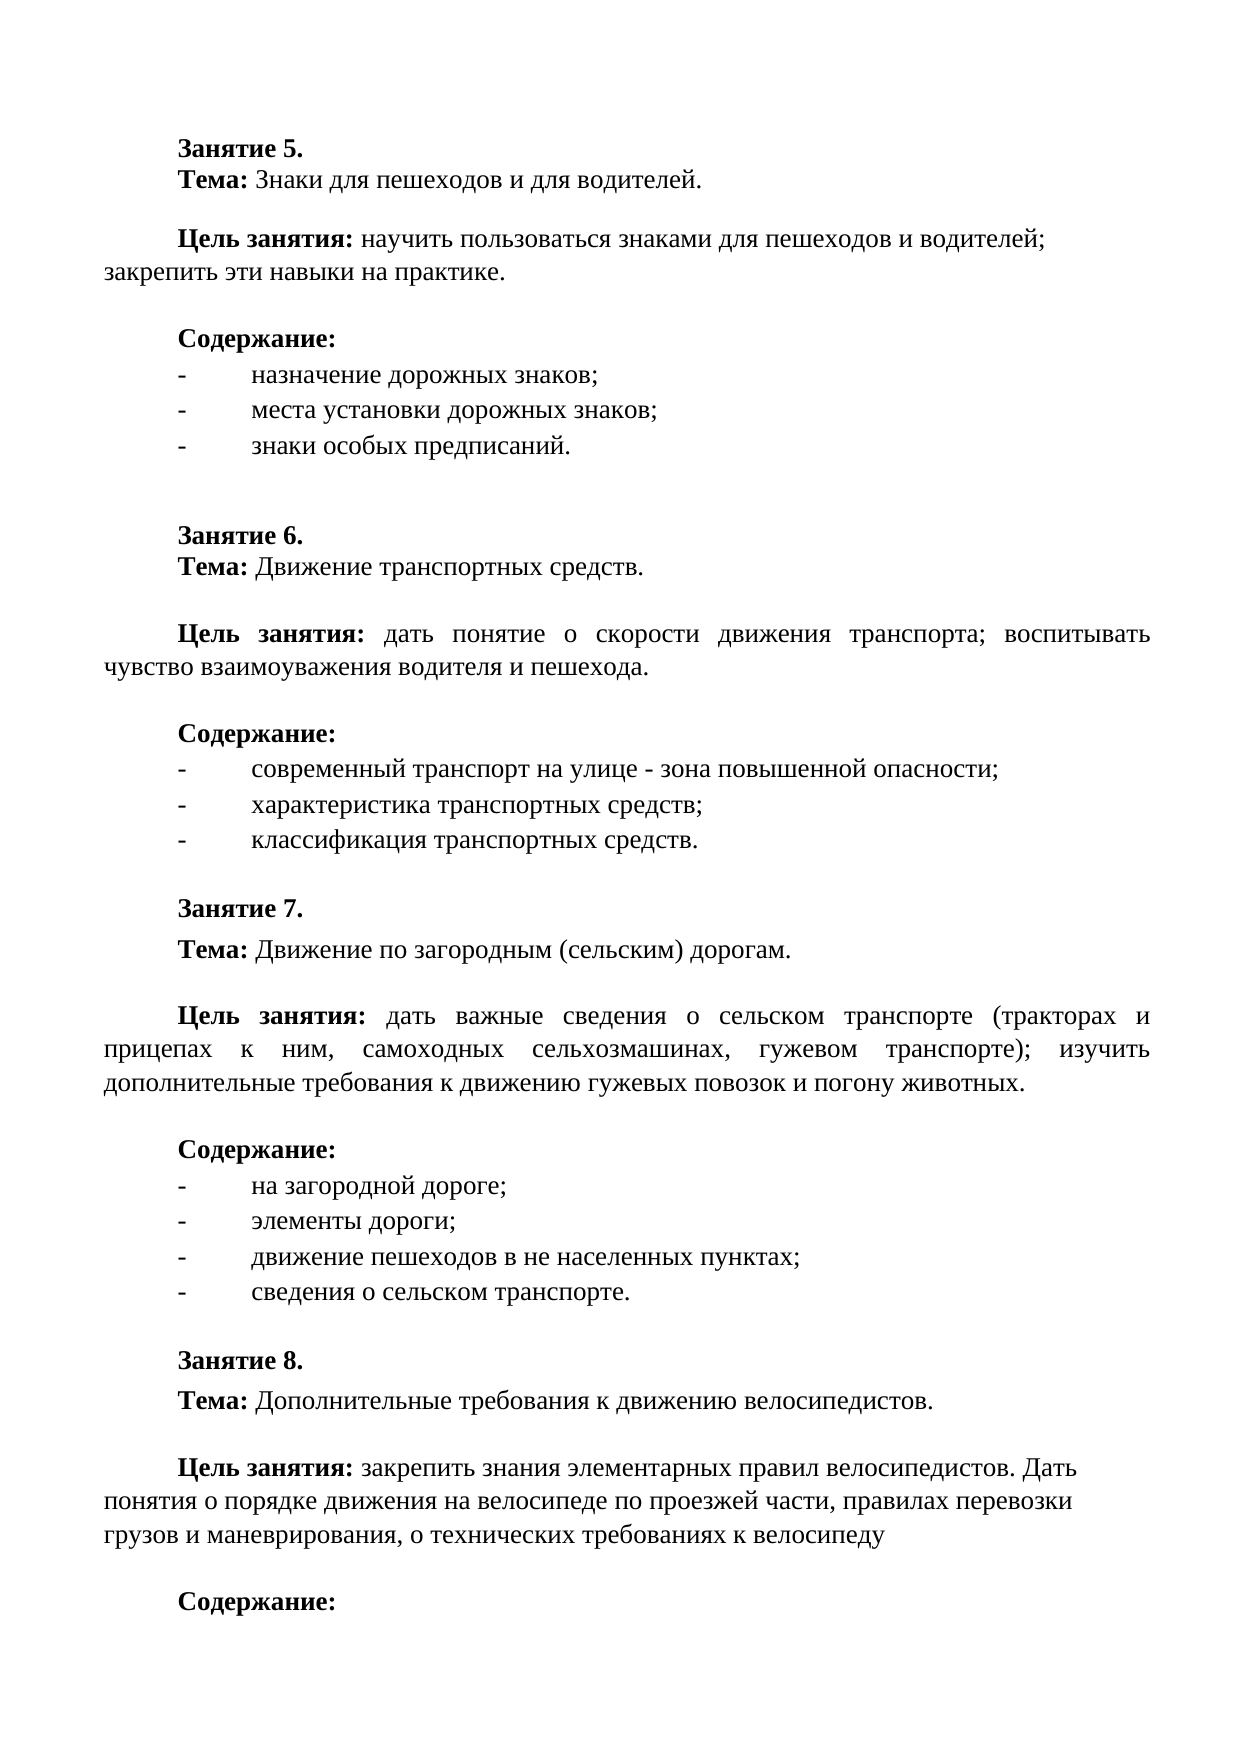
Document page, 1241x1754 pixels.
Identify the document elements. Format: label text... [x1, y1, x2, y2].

text Тема: Дополнительные требования к движению велосипедистов. [103, 1384, 1152, 1416]
text Занятие 5. [103, 132, 1152, 164]
text Цель занятия: закрепить знания элементарных правил велосипедистов. Дать понятия о порядке движения на велосипеде по проезжей части, правилах перевозки грузов и маневрирования, о технических требованиях к велосипеду [103, 1449, 1152, 1550]
list современный транспорт на улице - зона повышенной опасности; [103, 750, 1152, 785]
text Содержание: [103, 319, 1152, 355]
text Содержание: [103, 715, 1152, 750]
text Тема: Знаки для пешеходов и для водителей. [103, 164, 1152, 195]
list знаки особых предписаний. [103, 426, 1152, 461]
text Содержание: [103, 1130, 1152, 1166]
text Занятие 8. [103, 1344, 1152, 1375]
text Тема: Движение по загородным (сельским) дорогам. [103, 933, 1152, 964]
list места установки дорожных знаков; [103, 390, 1152, 426]
list на загородной дороге; [103, 1166, 1152, 1201]
text Цель занятия: дать понятие о скорости движения транспорта; воспитывать чувство взаимоуважения водителя и пешехода. [103, 615, 1152, 682]
list элементы дороги; [103, 1201, 1152, 1237]
list сведения о сельском транспорте. [103, 1272, 1152, 1308]
text Цель занятия: научить пользоваться знаками для пешеходов и водителей; закрепить эти навыки на практике. [103, 220, 1152, 287]
text Содержание: [103, 1582, 1152, 1617]
text Занятие 6. [103, 519, 1152, 550]
list движение пешеходов в не населенных пунктах; [103, 1237, 1152, 1272]
text Цель занятия: дать важные сведения о сельском транспорте (тракторах и прицепах к ним, самоходных сельхозмашинах, гужевом транспорте); изучить дополнительные требования к движению гужевых повозок и погону животных. [103, 998, 1152, 1098]
list назначение дорожных знаков; [103, 355, 1152, 390]
text Занятие 7. [103, 892, 1152, 923]
list классификация транспортных средств. [103, 821, 1152, 856]
list характеристика транспортных средств; [103, 785, 1152, 820]
text Тема: Движение транспортных средств. [103, 550, 1152, 581]
